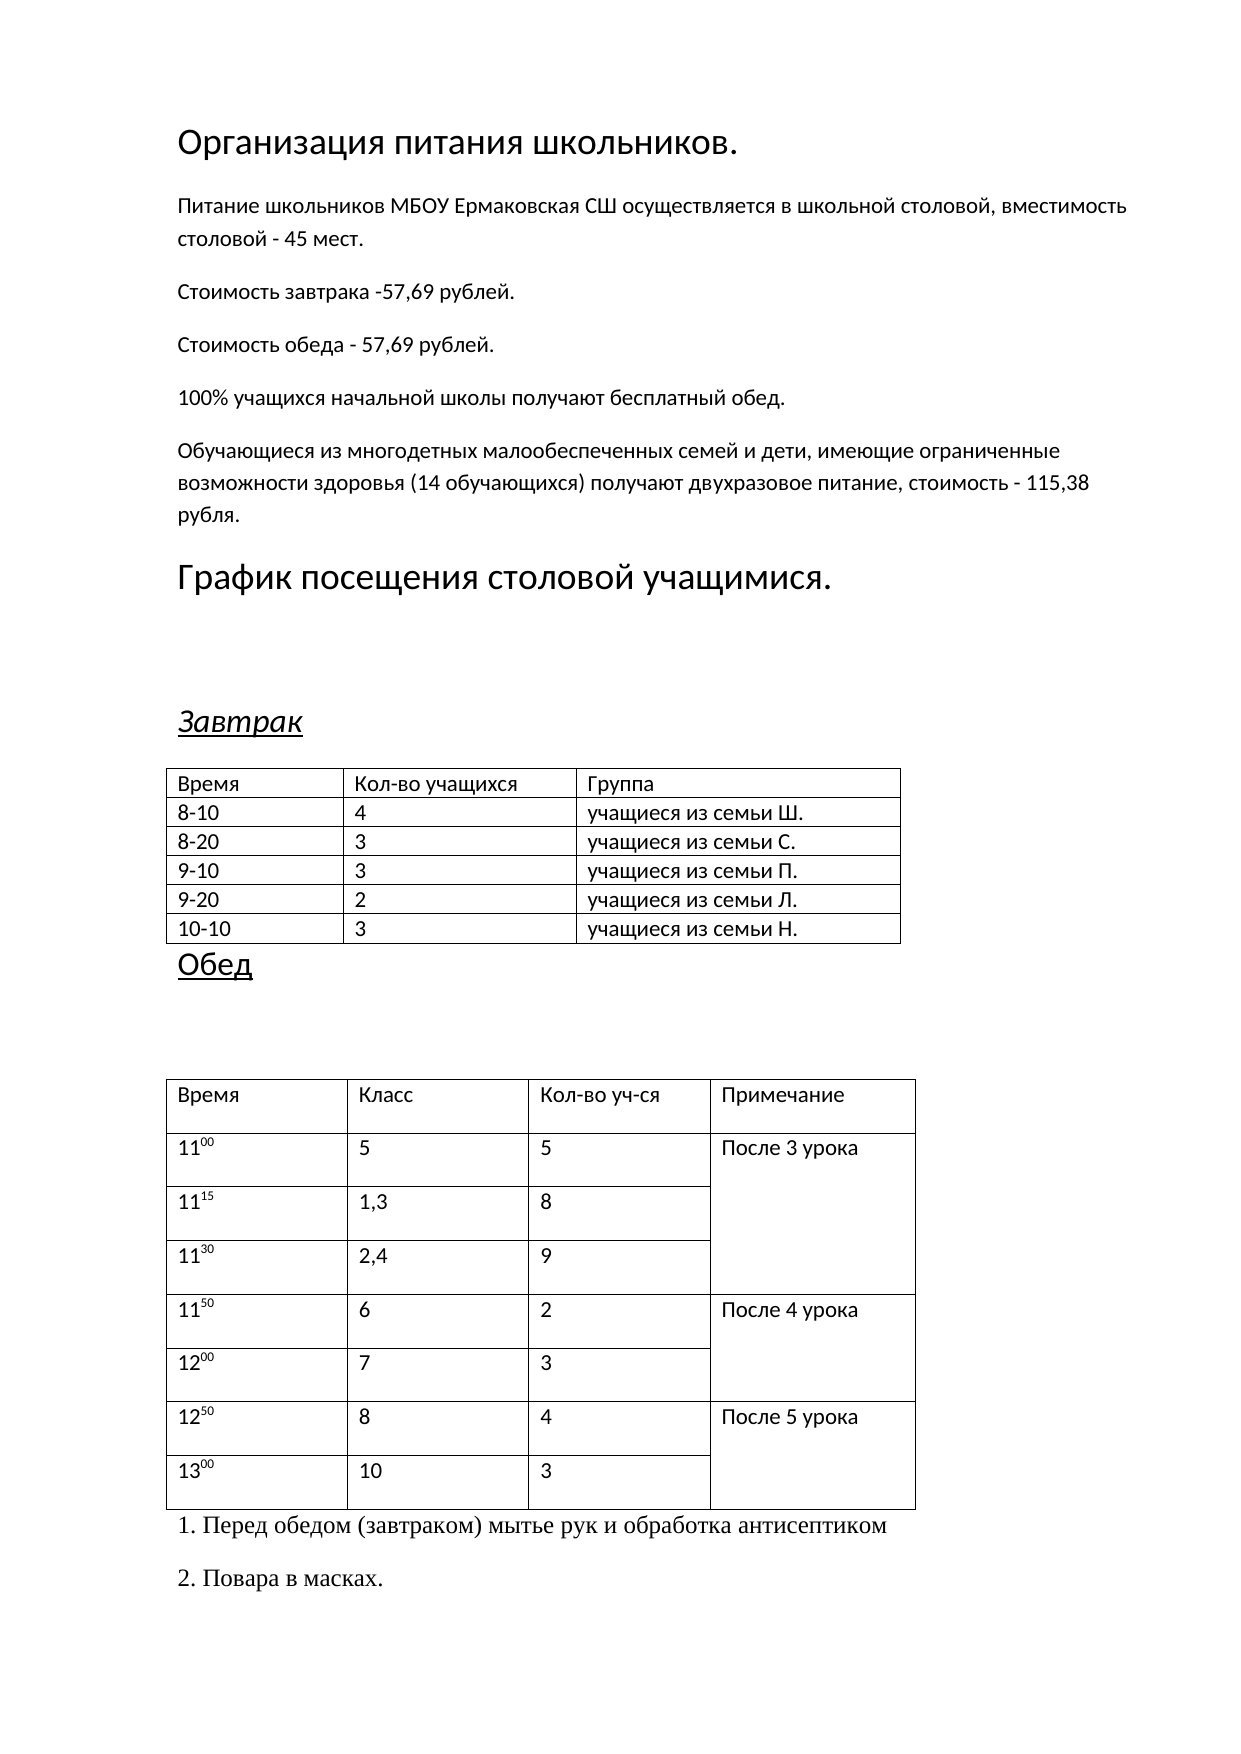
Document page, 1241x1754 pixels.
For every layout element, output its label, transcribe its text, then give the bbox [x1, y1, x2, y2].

text Завтрак [177, 700, 1152, 741]
table_header Время [167, 769, 343, 797]
table_cell 3 [344, 827, 576, 855]
table_cell 9-20 [167, 885, 343, 913]
table_header Группа [577, 769, 900, 797]
table_cell 5 [348, 1134, 528, 1186]
table_cell 2 [529, 1295, 710, 1347]
text Обучающиеся из многодетных малообеспеченных семей и дети, имеющие ограниченные возможности здоровья (14 обучающихся) получают двухразовое питание, стоимость - 115,38 рубля. [177, 436, 1152, 528]
text Стоимость завтрака -57,69 рублей. [177, 277, 1152, 305]
text Питание школьников МБОУ Ермаковская СШ осуществляется в школьной столовой, вместимость столовой - 45 мест. [177, 192, 1152, 252]
table_header Кол-во уч-ся [529, 1080, 710, 1132]
table_cell 1250 [167, 1402, 347, 1455]
table_cell 3 [529, 1456, 710, 1509]
table_cell 2,4 [348, 1241, 528, 1294]
table_cell 7 [348, 1349, 528, 1401]
table_cell 2 [344, 885, 576, 913]
table_cell 10-10 [167, 914, 343, 942]
table_cell 1100 [167, 1134, 347, 1186]
table_cell 9 [529, 1241, 710, 1294]
table_cell учащиеся из семьи П. [577, 856, 900, 884]
text Обед [177, 943, 1152, 984]
table_header Класс [348, 1080, 528, 1132]
table_cell 3 [344, 914, 576, 942]
table_cell После 5 урока [711, 1402, 915, 1509]
table_cell 9-10 [167, 856, 343, 884]
table_cell 1150 [167, 1295, 347, 1347]
table_cell 8 [348, 1402, 528, 1455]
table_cell 3 [344, 856, 576, 884]
text Стоимость обеда - 57,69 рублей. [177, 330, 1152, 358]
text График посещения столовой учащимися. [177, 553, 1152, 599]
table_cell 1200 [167, 1349, 347, 1401]
text Организация питания школьников. [177, 118, 1152, 164]
table_cell 3 [529, 1349, 710, 1401]
table_cell 6 [348, 1295, 528, 1347]
table_cell 5 [529, 1134, 710, 1186]
table_cell 1300 [167, 1456, 347, 1509]
table_header Примечание [711, 1080, 915, 1132]
table_cell 4 [344, 798, 576, 826]
table_cell учащиеся из семьи Н. [577, 914, 900, 942]
text 2. Повара в масках. [177, 1563, 1152, 1592]
table_cell После 3 урока [711, 1134, 915, 1294]
table_cell 8-10 [167, 798, 343, 826]
table_cell 4 [529, 1402, 710, 1455]
text 100% учащихся начальной школы получают бесплатный обед. [177, 383, 1152, 411]
table_cell учащиеся из семьи Ш. [577, 798, 900, 826]
table_cell После 4 урока [711, 1295, 915, 1401]
table_cell учащиеся из семьи С. [577, 827, 900, 855]
table_cell 1,3 [348, 1187, 528, 1240]
table_cell 8 [529, 1187, 710, 1240]
table_header Кол-во учащихся [344, 769, 576, 797]
table_cell 1115 [167, 1187, 347, 1240]
table_cell 1130 [167, 1241, 347, 1294]
table_cell 10 [348, 1456, 528, 1509]
table_header Время [167, 1080, 347, 1132]
table_cell 8-20 [167, 827, 343, 855]
text 1. Перед обедом (завтраком) мытье рук и обработка антисептиком [177, 1510, 1152, 1538]
table_cell учащиеся из семьи Л. [577, 885, 900, 913]
